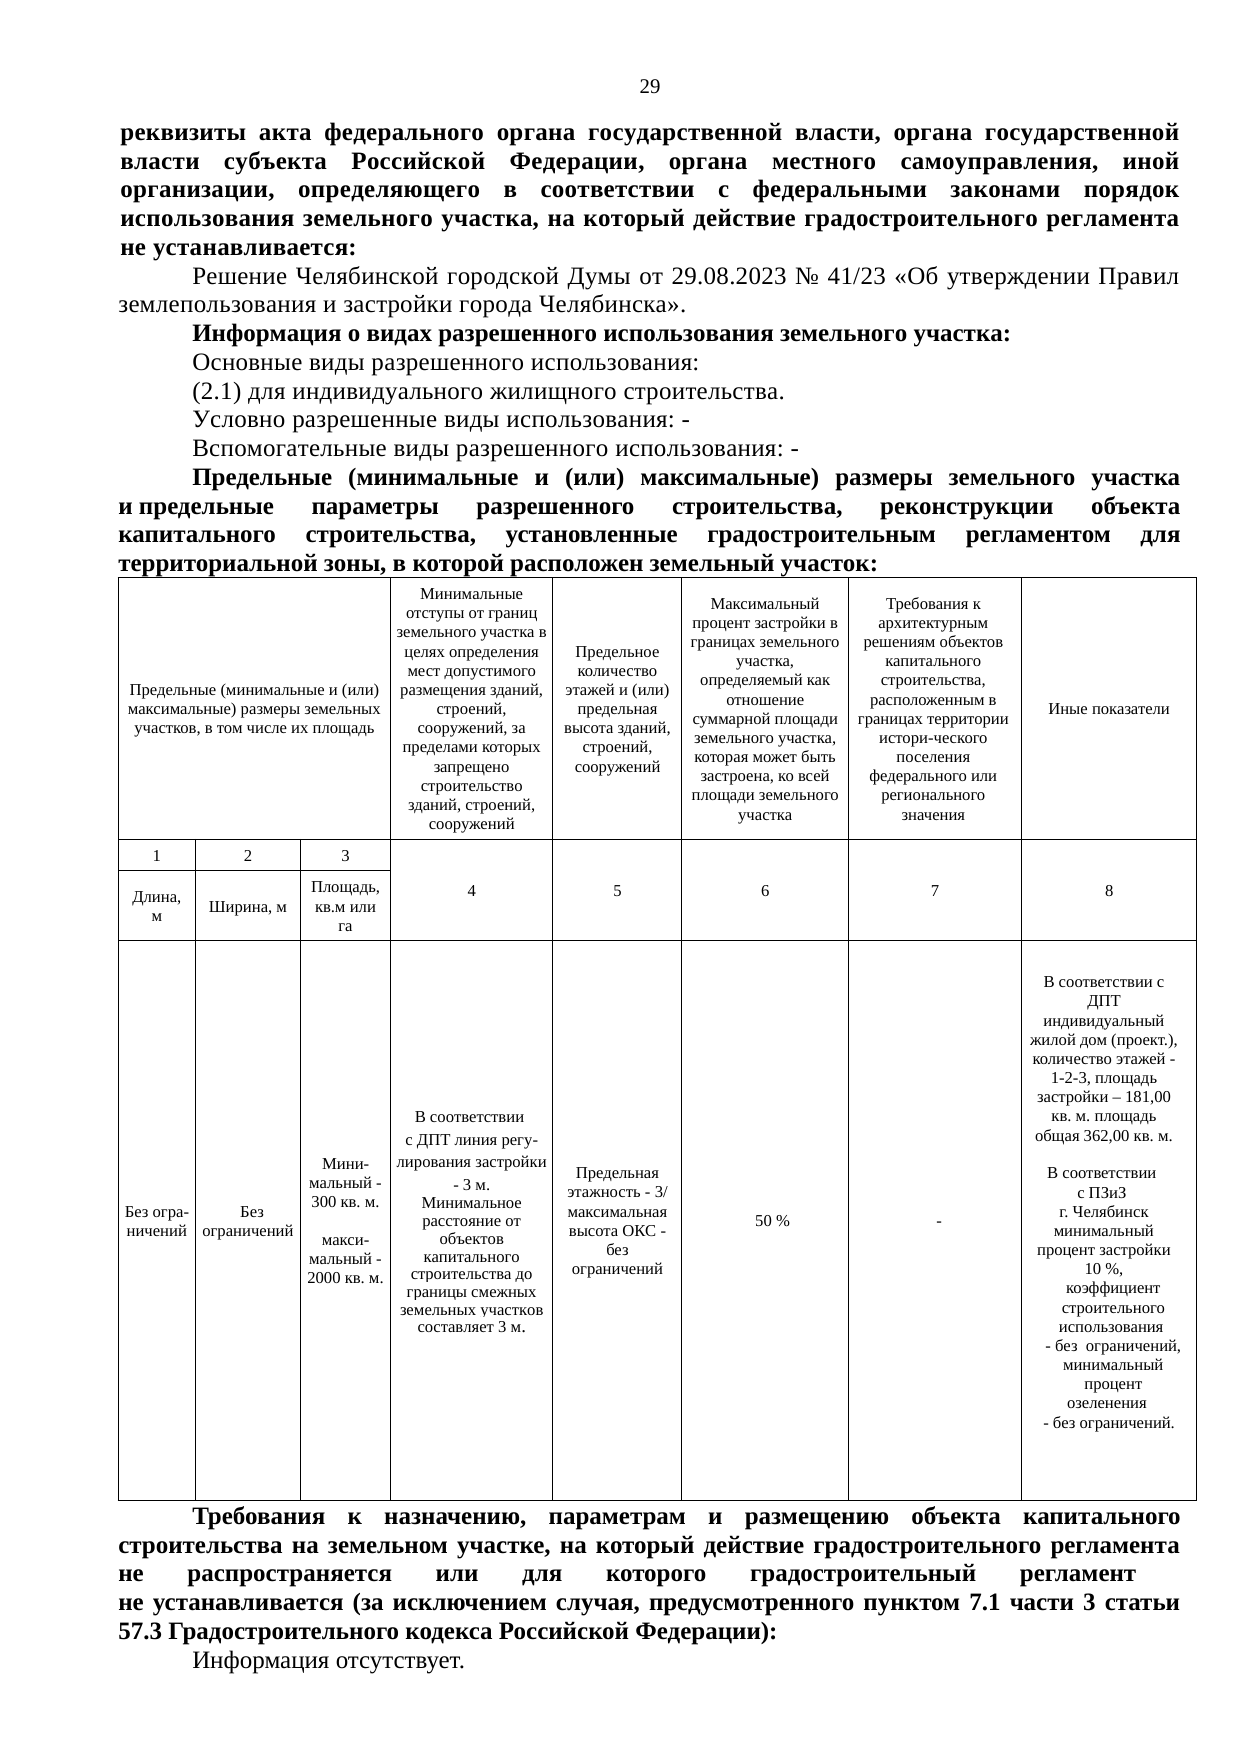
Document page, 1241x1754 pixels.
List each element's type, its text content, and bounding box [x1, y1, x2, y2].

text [120, 117, 1181, 261]
table_cell Предельная этажность - 3/ максимальная высота ОКС - без ограничений [553, 941, 681, 1500]
text Решение Челябинской городской Думы от 29.08.2023 № 41/23 «Об утверждении Правил землепользования и застройки города Челябинска». [118, 261, 1181, 318]
table_cell 4 [391, 840, 552, 940]
text Основные виды разрешенного использования: [118, 347, 1181, 376]
table_cell 5 [553, 840, 681, 940]
table_cell Минимальный - 300 кв. м. максимальный - 2000 кв. м. [301, 941, 390, 1500]
table_header Требования к архитектурным решениям объектов капитального строительства, расположенным в границах территории истори-ческого поселения федерального или регионального значения [849, 578, 1021, 839]
table_cell В соответствии с ДПТ индивидуальный жилой дом (проект.), количество этажей - 1-2-3, площадь застройки – 181,00 кв. м. площадь общая 362,00 кв. м. В соответствии с ПЗиЗ г. Челябинск минимальный процент застройки 10 %, коэффициент строительного использования - без ограничений, минимальный процент озеленения - без ограничений. [1022, 941, 1196, 1500]
table_cell Без ограничений [119, 941, 195, 1500]
text (2.1) для индивидуального жилищного строительства. [118, 376, 1181, 404]
table_header Максимальный процент застройки в границах земельного участка, определяемый как отношение суммарной площади земельного участка, которая может быть застроена, ко всей площади земельного участка [682, 578, 848, 839]
text Условно разрешенные виды использования: - [118, 404, 1181, 433]
text Требования к назначению, параметрам и размещению объекта капитального строительства на земельном участке, на который действие градостроительного регламента не распространяется или для которого градостроительный регламент не устанавливается (за исключением случая, предусмотренного пунктом 7.1 части 3 статьи 57.3 Градостроительного кодекса Российской Федерации): [118, 1501, 1181, 1645]
table_cell Ширина, м [196, 871, 300, 940]
table_cell 8 [1022, 840, 1196, 940]
table_cell 3 [301, 840, 390, 870]
table_header Минимальные отступы от границ земельного участка в целях определения мест допустимого размещения зданий, строений, сооружений, за пределами которых запрещено строительство зданий, строений, сооружений [391, 578, 552, 839]
table_cell 6 [682, 840, 848, 940]
table_cell 2 [196, 840, 300, 870]
text Предельные (минимальные и (или) максимальные) размеры земельного участка и предельные параметры разрешенного строительства, реконструкции объекта капитального строительства, установленные градостроительным регламентом для территориальной зоны, в которой расположен земельный участок: [118, 462, 1181, 577]
table_cell 50 % [682, 941, 848, 1500]
table_cell 1 [119, 840, 195, 870]
table_cell Длина, м [119, 871, 195, 940]
text Информация отсутствует. [118, 1645, 1181, 1673]
text Вспомогательные виды разрешенного использования: - [118, 433, 1181, 462]
text Информация о видах разрешенного использования земельного участка: [118, 318, 1181, 347]
table_cell В соответствии с ДПТ линия регулирования застройки - 3 м. Минимальное расстояние от объектов капитального строительства до границы смежных земельных участков составляет 3 м. [391, 941, 552, 1500]
table_cell - [849, 941, 1021, 1500]
table_cell 7 [849, 840, 1021, 940]
table_header Иные показатели [1022, 578, 1196, 839]
table_header Предельные (минимальные и (или) максимальные) размеры земельных участков, в том числе их площадь [119, 578, 390, 839]
table_header Предельное количество этажей и (или) предельная высота зданий, строений, сооружений [553, 578, 681, 839]
table_cell Без ограничений [196, 941, 300, 1500]
table_cell Площадь, кв.м или га [301, 871, 390, 940]
